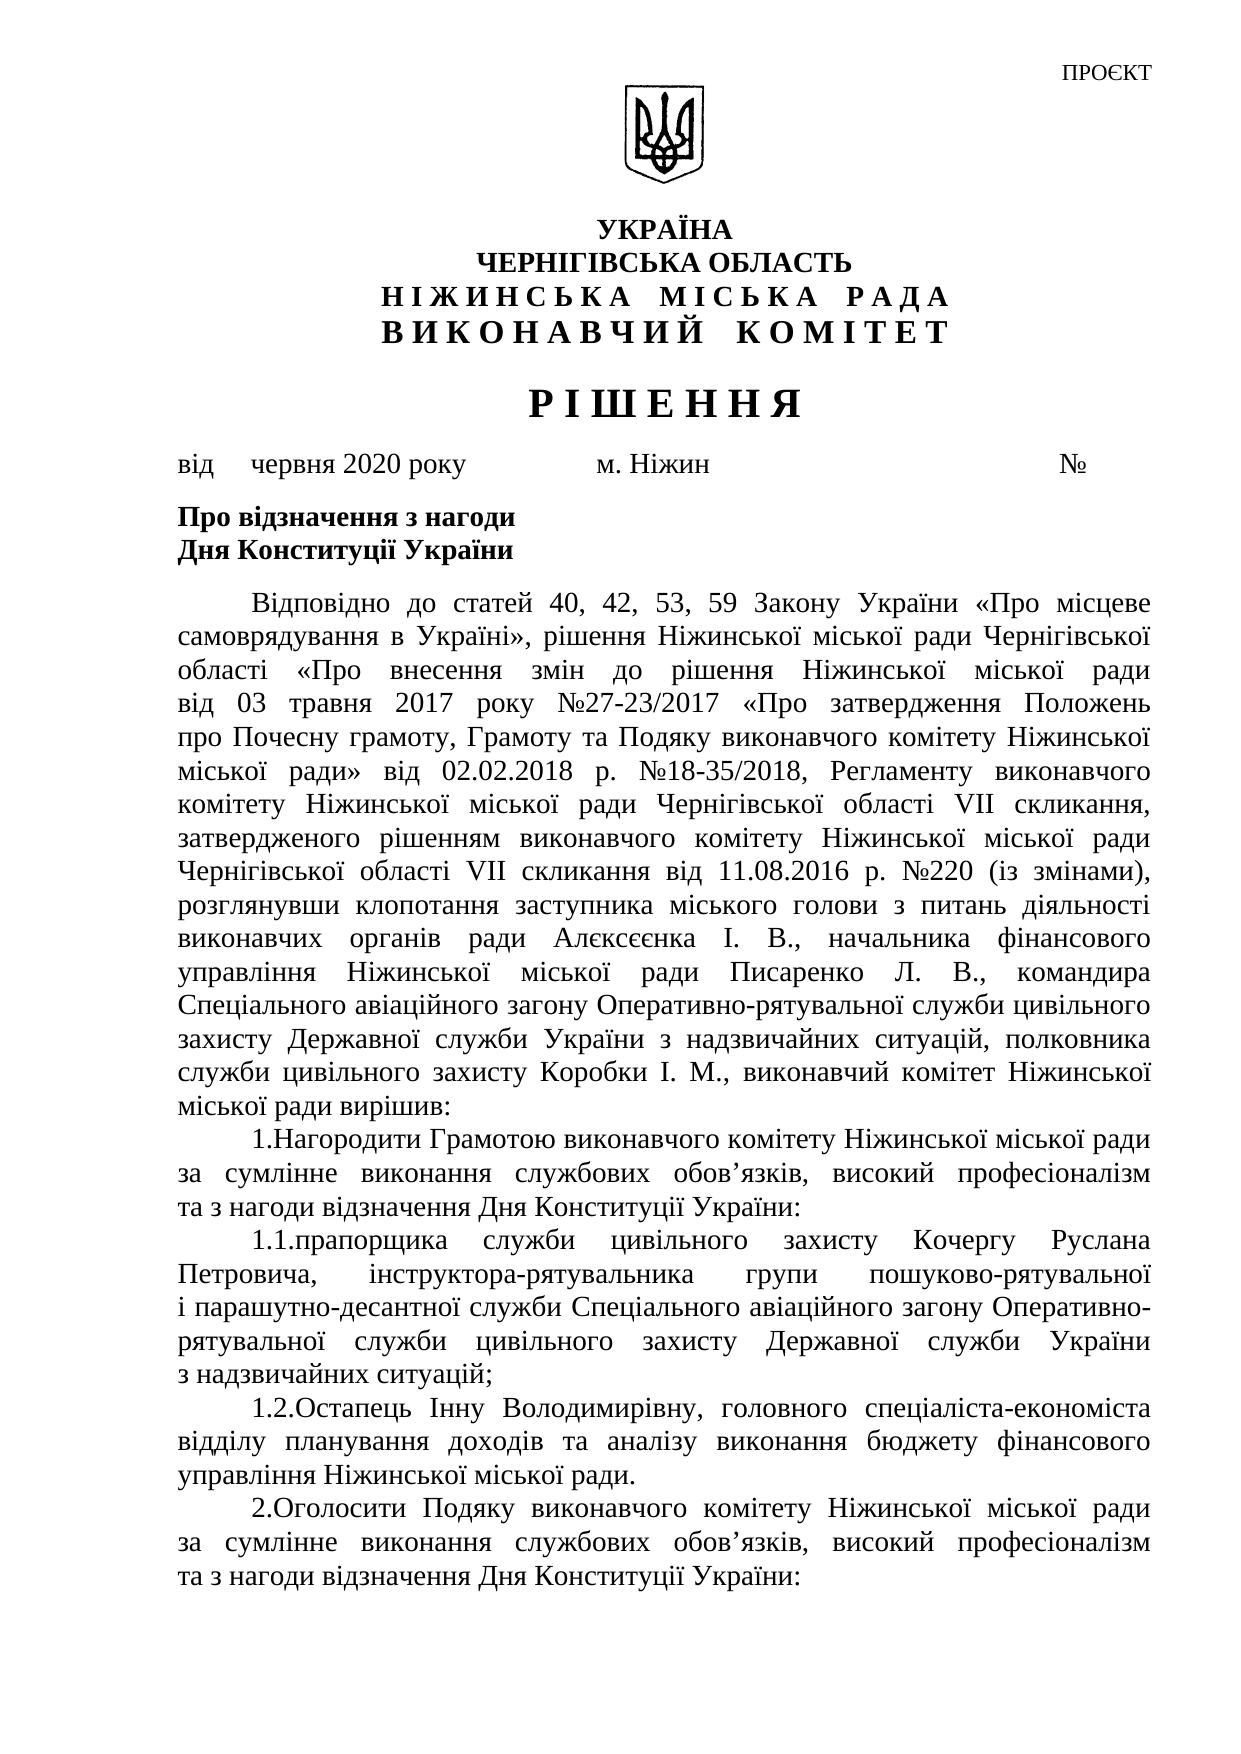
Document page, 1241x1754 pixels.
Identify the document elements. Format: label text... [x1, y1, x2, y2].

text 2.Оголосити Подяку виконавчого комітету Ніжинської міської ради за сумлінне виконання службових обов’язків, високий професіоналізм та з нагоди відзначення Дня Конституції України: [177, 1491, 1152, 1591]
text В И К О Н А В Ч И Й К О М І Т Е Т [177, 312, 1152, 351]
text УКРАЇНА [177, 212, 1152, 245]
text 1.Нагородити Грамотою виконавчого комітету Ніжинської міської ради за сумлінне виконання службових обов’язків, високий професіоналізм та з нагоди відзначення Дня Конституції України: [177, 1122, 1152, 1222]
picture [624, 85, 705, 184]
text Відповідно до статей 40, 42, 53, 59 Закону України «Про місцеве самоврядування в Україні», рішення Ніжинської міської ради Чернігівської області «Про внесення змін до рішення Ніжинської міської ради від 03 травня 2017 року №27-23/2017 «Про затвердження Положень про Почесну грамоту, Грамоту та Подяку виконавчого комітету Ніжинської міської ради» від 02.02.2018 р. №18-35/2018, Регламенту виконавчого комітету Ніжинської міської ради Чернігівської області VІІ скликання, затвердженого рішенням виконавчого комітету Ніжинської міської ради Чернігівської області VІІ скликання від 11.08.2016 р. №220 (із змінами), розглянувши клопотання заступника міського голови з питань діяльності виконавчих органів ради Алєксєєнка І. В., начальника фінансового управління Ніжинської міської ради Писаренко Л. В., командира Спеціального авіаційного загону Оперативно-рятувальної служби цивільного захисту Державної служби України з надзвичайних ситуацій, полковника служби цивільного захисту Коробки І. М., виконавчий комітет Ніжинської міської ради вирішив: [177, 585, 1152, 1122]
text Дня Конституції України [177, 532, 1152, 566]
text Н І Ж И Н С Ь К А М І С Ь К А Р А Д А [177, 279, 1152, 312]
text ЧЕРНІГІВСЬКА ОБЛАСТЬ [177, 245, 1152, 279]
text ПРОЄКТ [177, 59, 1152, 85]
text Про відзначення з нагоди [177, 499, 1152, 532]
text 1.2.Остапець Інну Володимирівну, головного спеціаліста-економіста відділу планування доходів та аналізу виконання бюджету фінансового управління Ніжинської міської ради. [177, 1390, 1152, 1491]
text Р І Ш Е Н Н Я [177, 379, 1152, 427]
text від червня 2020 року м. Ніжин № [177, 446, 1152, 479]
text 1.1.прапорщика служби цивільного захисту Кочергу Руслана Петровича, інструктора-рятувальника групи пошуково-рятувальної і парашутно-десантної служби Спеціального авіаційного загону Оперативно-рятувальної служби цивільного захисту Державної служби України з надзвичайних ситуацій; [177, 1222, 1152, 1390]
